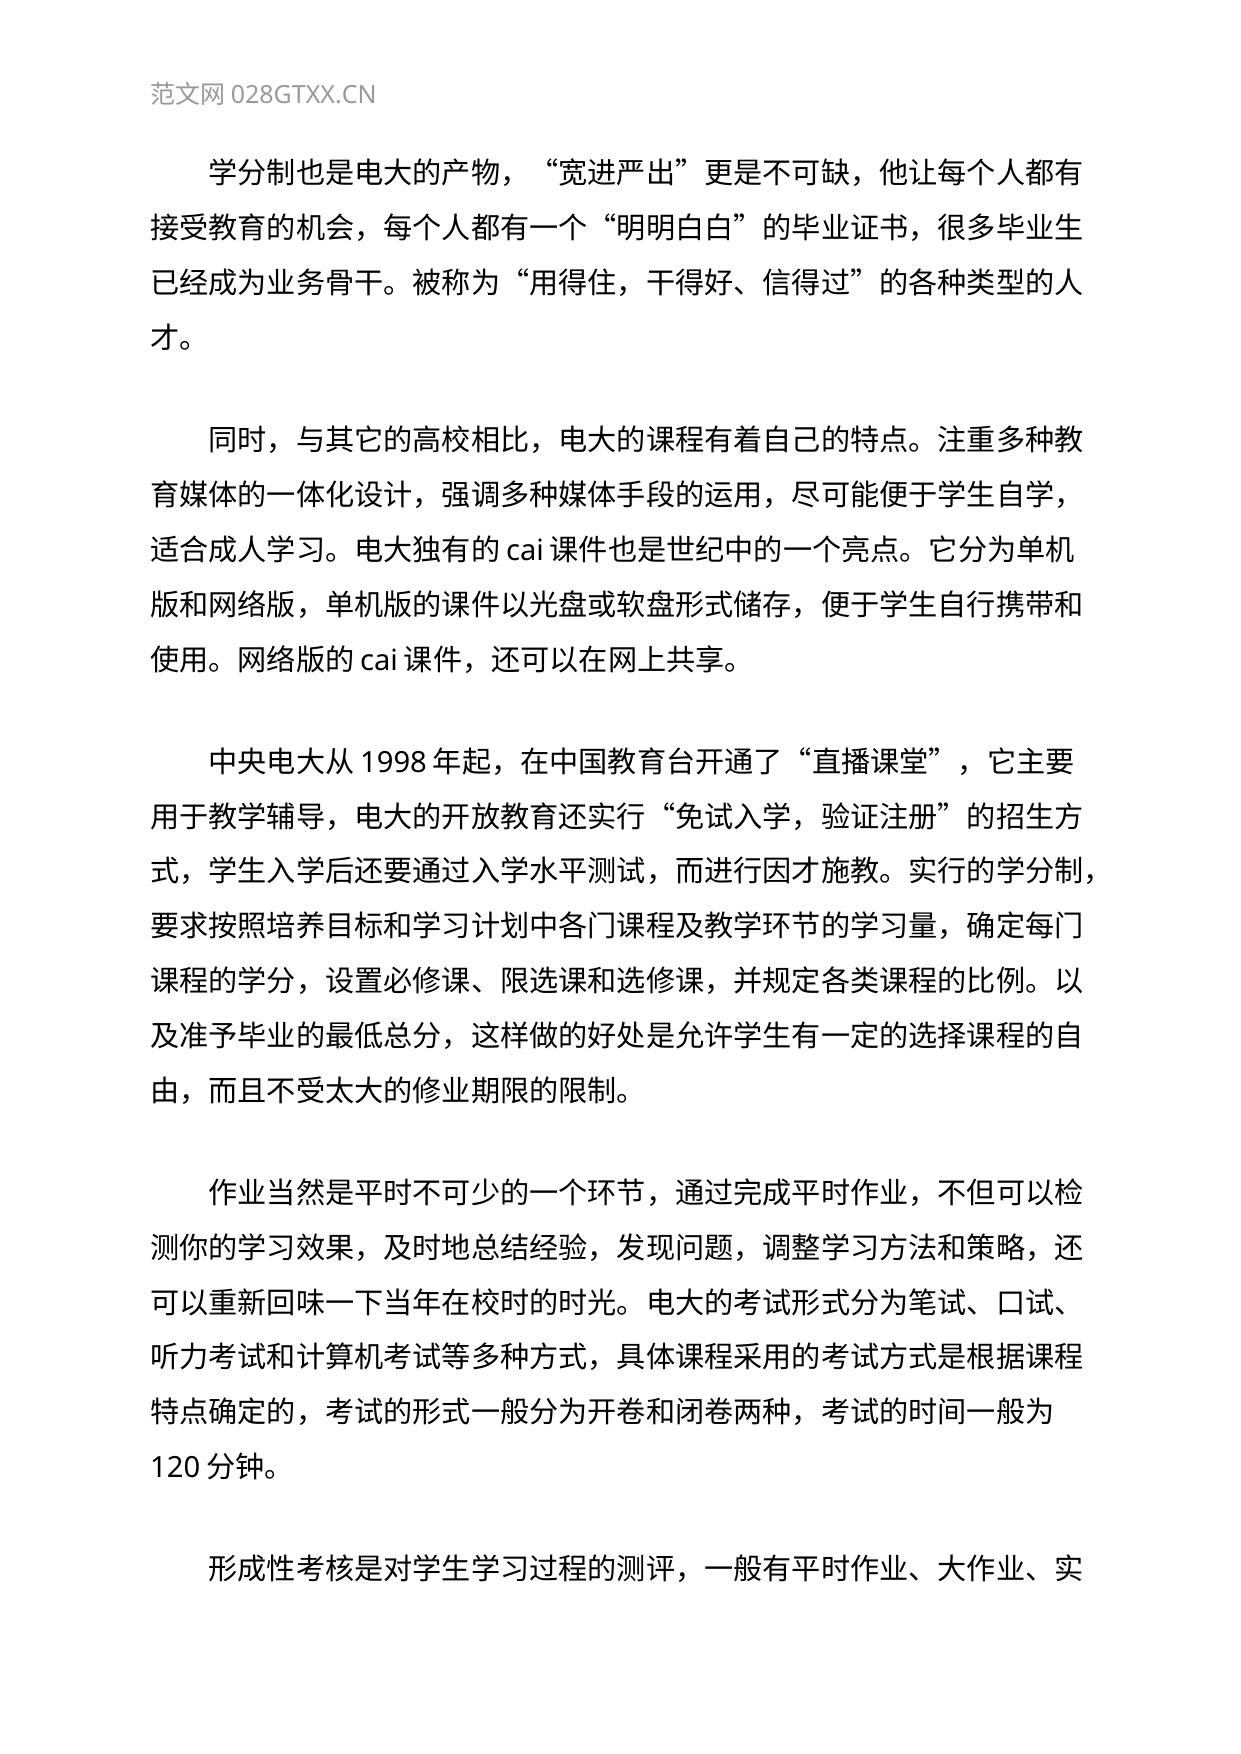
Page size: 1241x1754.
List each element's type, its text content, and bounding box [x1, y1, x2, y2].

text 学分制也是电大的产物，“宽进严出”更是不可缺，他让每个人都有接受教育的机会，每个人都有一个“明明白白”的毕业证书，很多毕业生已经成为业务骨干。被称为“用得住，干得好、信得过”的各种类型的人才。 [150, 150, 1090, 357]
text 同时，与其它的高校相比，电大的课程有着自己的特点。注重多种教育媒体的一体化设计，强调多种媒体手段的运用，尽可能便于学生自学，适合成人学习。电大独有的cai课件也是世纪中的一个亮点。它分为单机版和网络版，单机版的课件以光盘或软盘形式储存，便于学生自行携带和使用。网络版的cai课件，还可以在网上共享。 [150, 416, 1090, 678]
text 中央电大从1998年起，在中国教育台开通了“直播课堂”，它主要用于教学辅导，电大的开放教育还实行“免试入学，验证注册”的招生方式，学生入学后还要通过入学水平测试，而进行因才施教。实行的学分制，要求按照培养目标和学习计划中各门课程及教学环节的学习量，确定每门课程的学分，设置必修课、限选课和选修课，并规定各类课程的比例。以及准予毕业的最低总分，这样做的好处是允许学生有一定的选择课程的自由，而且不受太大的修业期限的限制。 [150, 738, 1090, 1110]
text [150, 1546, 1090, 1588]
text 作业当然是平时不可少的一个环节，通过完成平时作业，不但可以检测你的学习效果，及时地总结经验，发现问题，调整学习方法和策略，还可以重新回味一下当年在校时的时光。电大的考试形式分为笔试、口试、听力考试和计算机考试等多种方式，具体课程采用的考试方式是根据课程特点确定的，考试的形式一般分为开卷和闭卷两种，考试的时间一般为120分钟。 [150, 1169, 1090, 1486]
